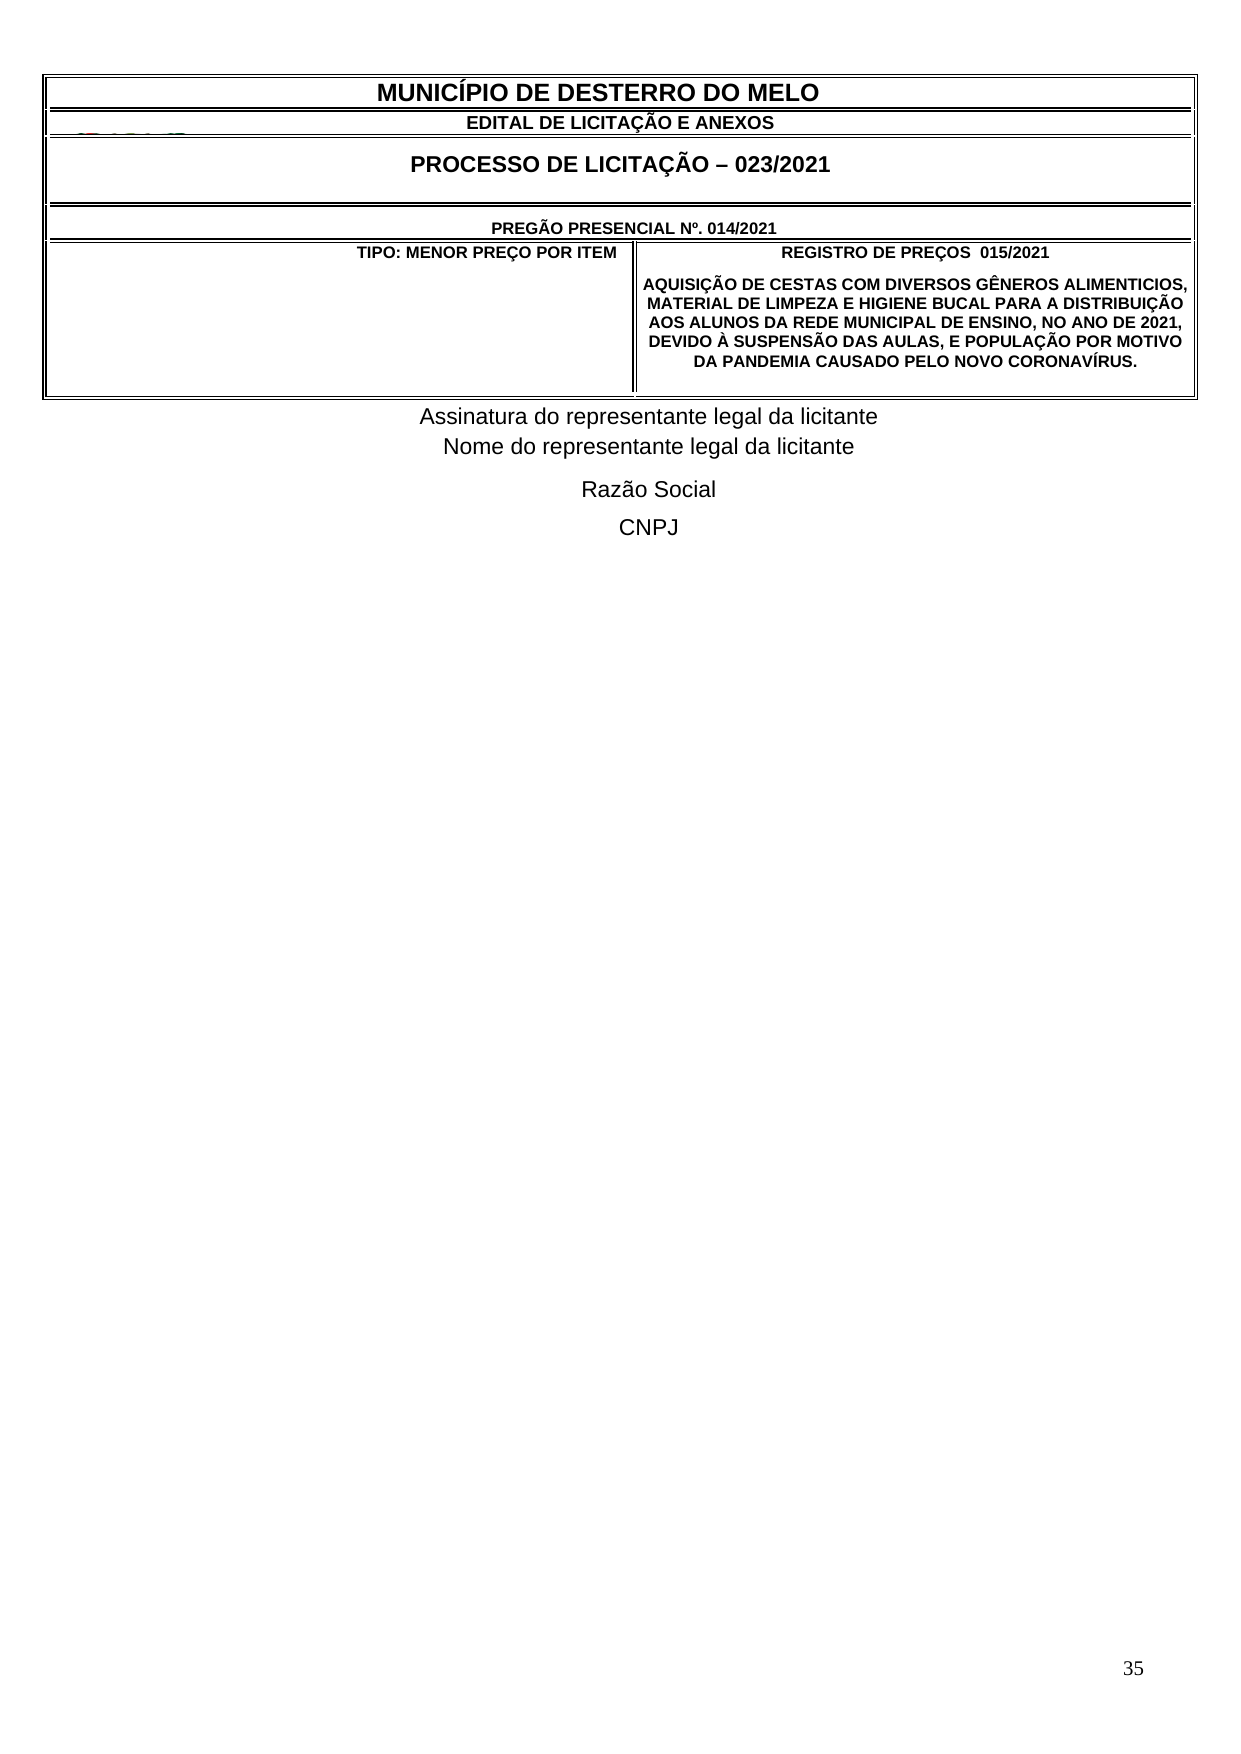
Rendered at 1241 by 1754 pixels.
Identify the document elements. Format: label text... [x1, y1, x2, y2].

text CNPJ [133, 514, 1164, 541]
text Razão Social [133, 476, 1164, 502]
text Nome do representante legal da licitante [133, 433, 1164, 459]
text Assinatura do representante legal da licitante [133, 403, 1164, 429]
